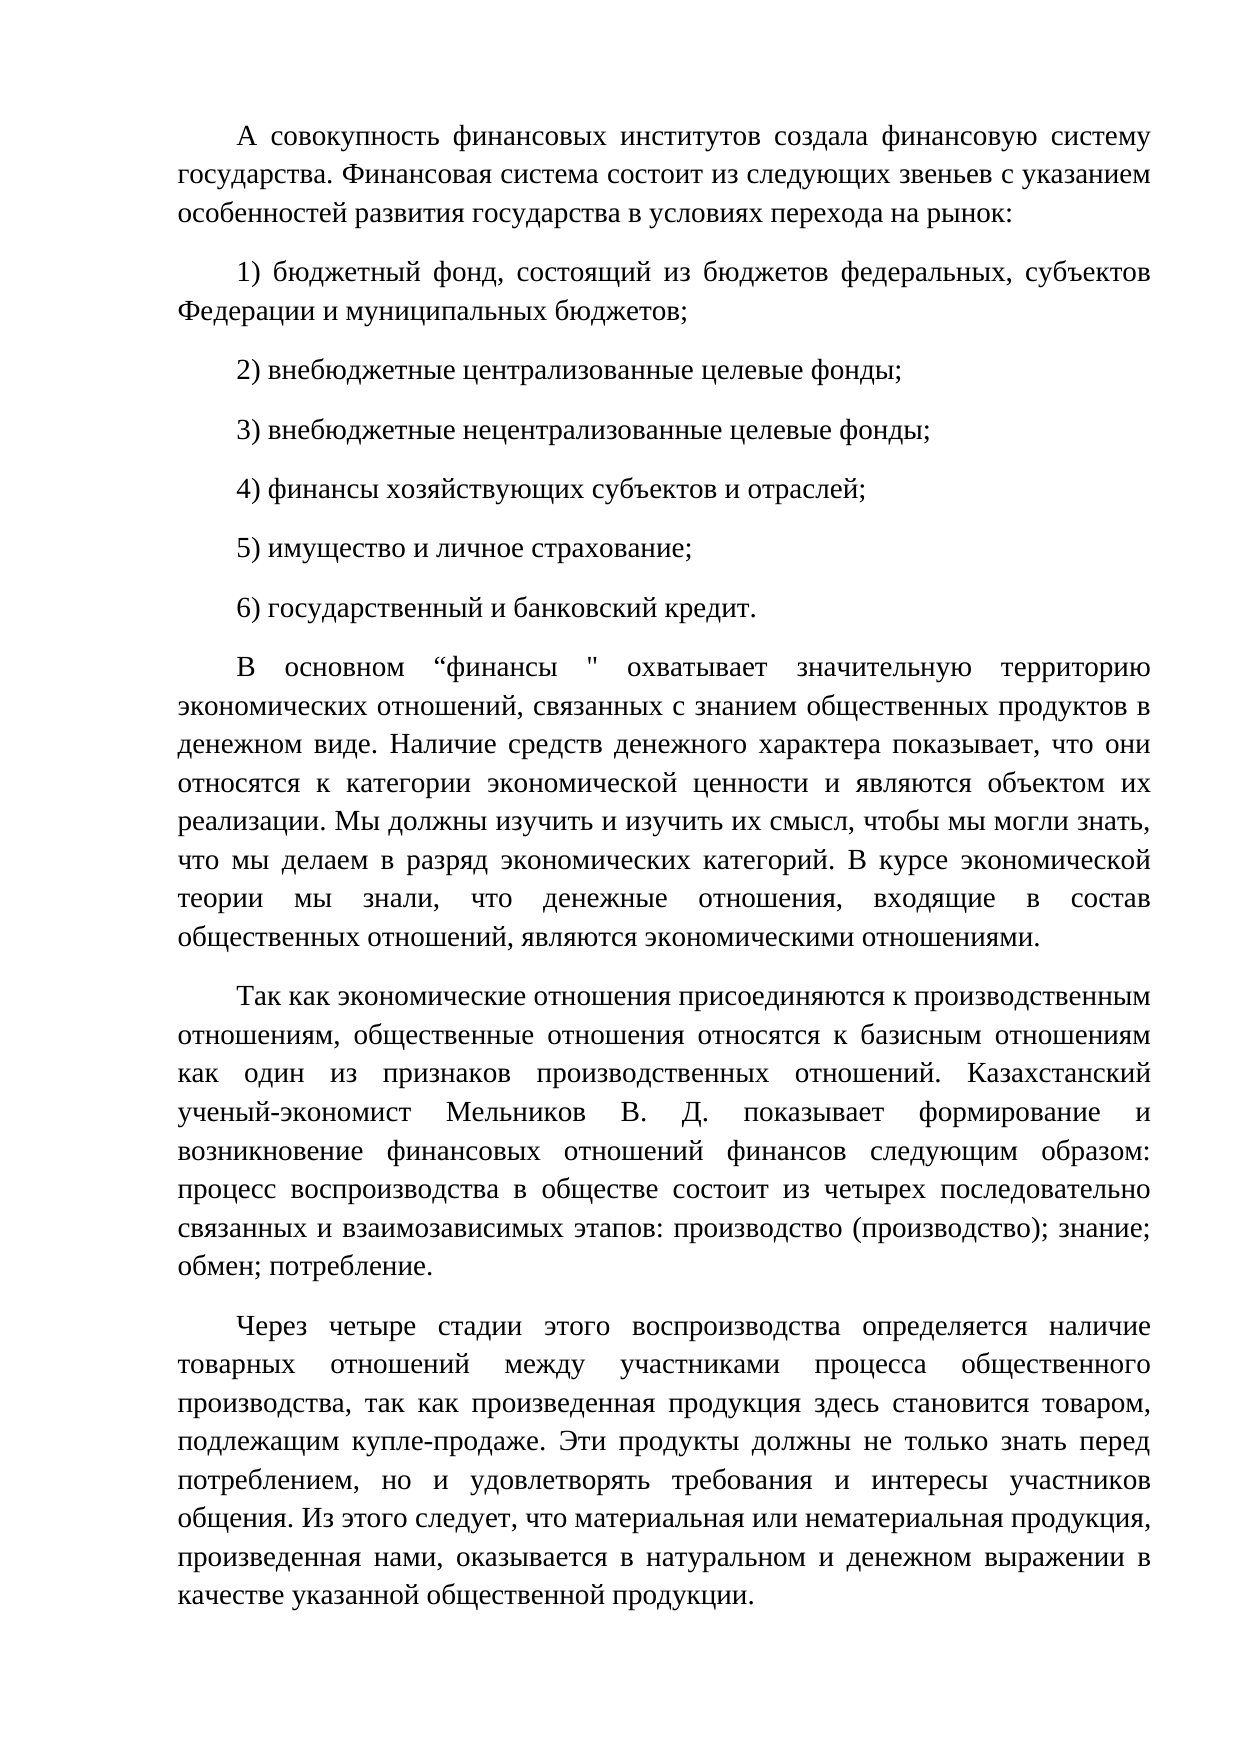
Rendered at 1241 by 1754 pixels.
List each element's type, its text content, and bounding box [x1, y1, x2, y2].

text 4) финансы хозяйствующих субъектов и отраслей; [177, 471, 1152, 505]
text 2) внебюджетные централизованные целевые фонды; [177, 352, 1152, 386]
text 3) внебюджетные нецентрализованные целевые фонды; [177, 412, 1152, 445]
text Через четыре стадии этого воспроизводства определяется наличие товарных отношений между участниками процесса общественного производства, так как произведенная продукция здесь становится товаром, подлежащим купле-продаже. Эти продукты должны не только знать перед потреблением, но и удовлетворять требования и интересы участников общения. Из этого следует, что материальная или нематериальная продукция, произведенная нами, оказывается в натуральном и денежном выражении в качестве указанной общественной продукции. [177, 1308, 1152, 1611]
text А совокупность финансовых институтов создала финансовую систему государства. Финансовая система состоит из следующих звеньев с указанием особенностей развития государства в условиях перехода на рынок: [177, 118, 1152, 229]
text В основном “финансы " охватывает значительную территорию экономических отношений, связанных с знанием общественных продуктов в денежном виде. Наличие средств денежного характера показывает, что они относятся к категории экономической ценности и являются объектом их реализации. Мы должны изучить и изучить их смысл, чтобы мы могли знать, что мы делаем в разряд экономических категорий. В курсе экономической теории мы знали, что денежные отношения, входящие в состав общественных отношений, являются экономическими отношениями. [177, 649, 1152, 953]
text 6) государственный и банковский кредит. [177, 590, 1152, 623]
text Так как экономические отношения присоединяются к производственным отношениям, общественные отношения относятся к базисным отношениям как один из признаков производственных отношений. Казахстанский ученый-экономист Мельников В. Д. показывает формирование и возникновение финансовых отношений финансов следующим образом: процесс воспроизводства в обществе состоит из четырех последовательно связанных и взаимозависимых этапов: производство (производство); знание; обмен; потребление. [177, 978, 1152, 1282]
text 5) имущество и личное страхование; [177, 531, 1152, 564]
text 1) бюджетный фонд, состоящий из бюджетов федеральных, субъектов Федерации и муниципальных бюджетов; [177, 254, 1152, 327]
